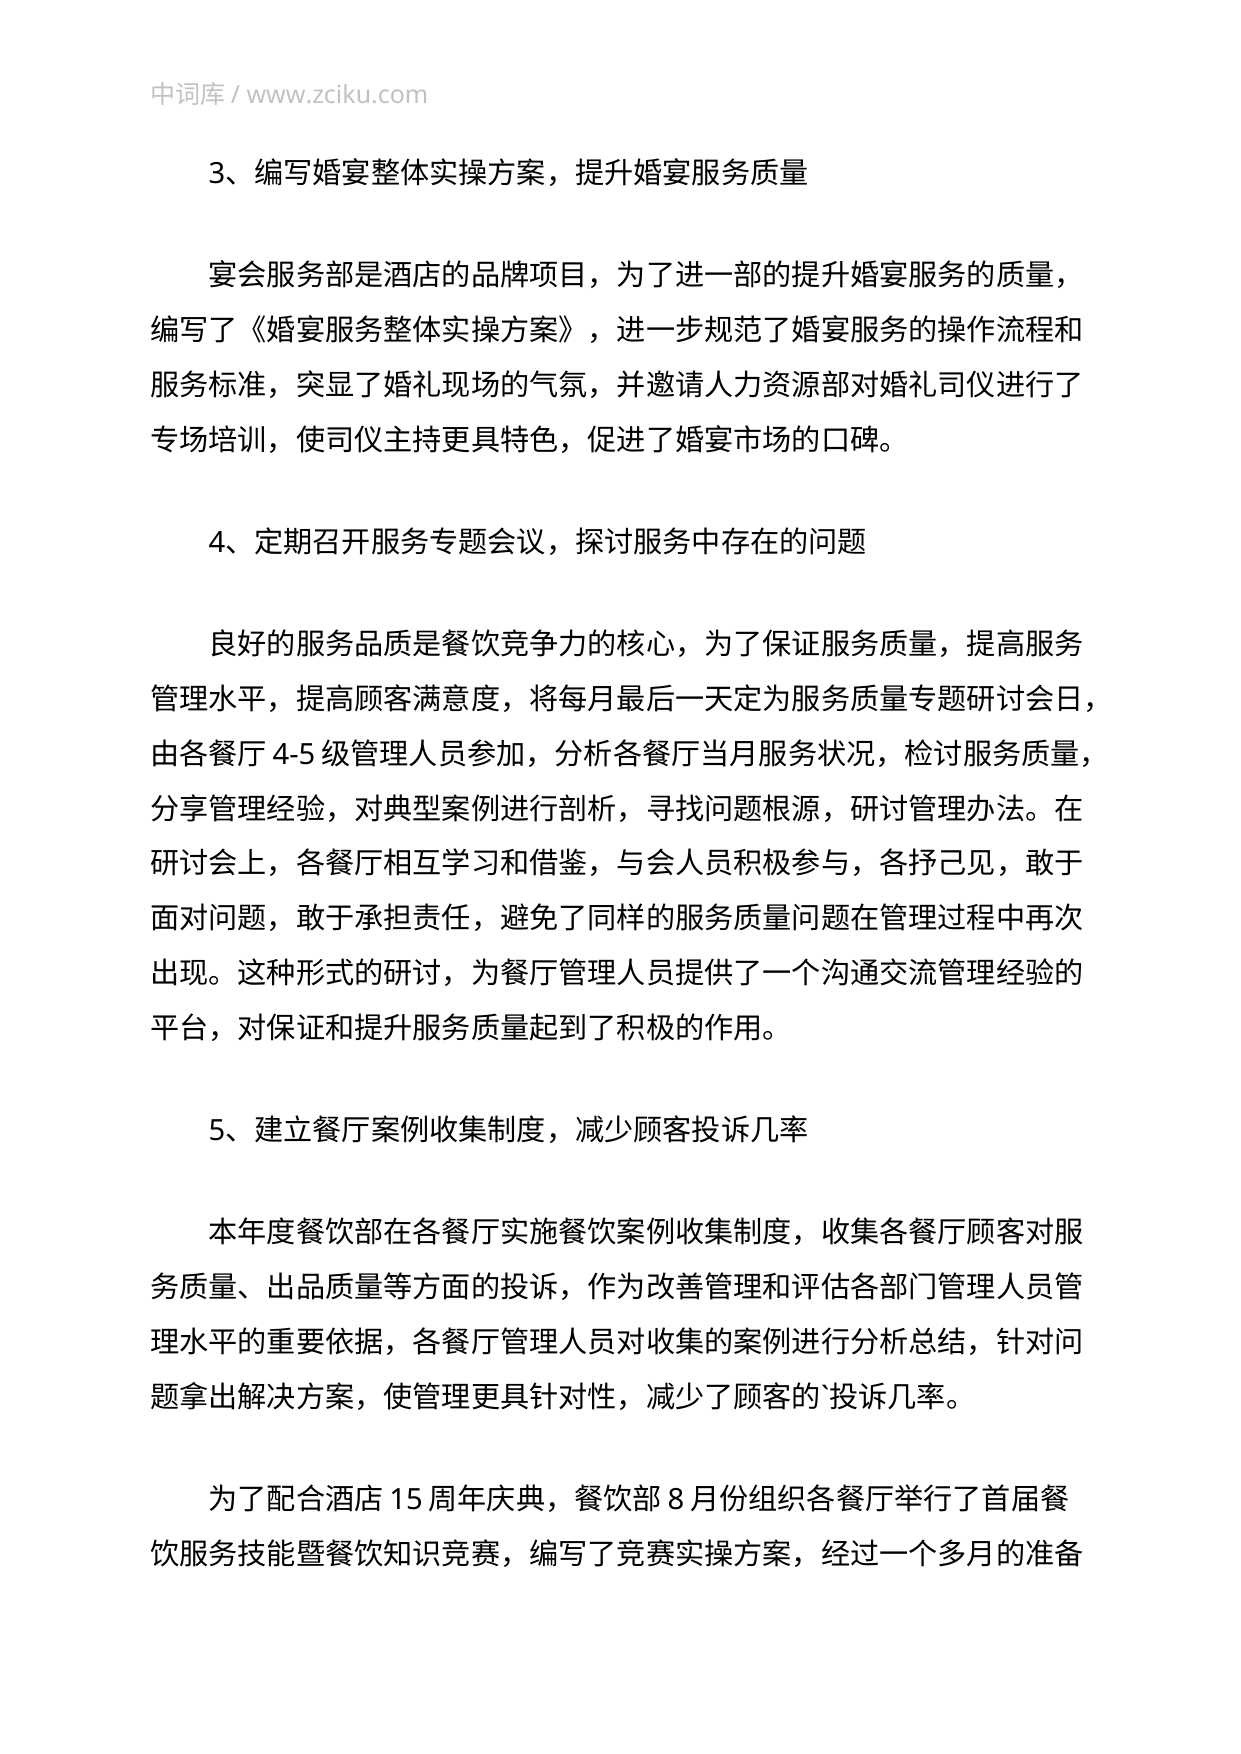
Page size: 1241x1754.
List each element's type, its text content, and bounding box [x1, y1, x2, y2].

text 宴会服务部是酒店的品牌项目，为了进一部的提升婚宴服务的质量，编写了《婚宴服务整体实操方案》，进一步规范了婚宴服务的操作流程和服务标准，突显了婚礼现场的气氛，并邀请人力资源部对婚礼司仪进行了专场培训，使司仪主持更具特色，促进了婚宴市场的口碑。 [150, 252, 1090, 459]
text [150, 1475, 1090, 1572]
text 良好的服务品质是餐饮竞争力的核心，为了保证服务质量，提高服务管理水平，提高顾客满意度，将每月最后一天定为服务质量专题研讨会日，由各餐厅4-5级管理人员参加，分析各餐厅当月服务状况，检讨服务质量，分享管理经验，对典型案例进行剖析，寻找问题根源，研讨管理办法。在研讨会上，各餐厅相互学习和借鉴，与会人员积极参与，各抒己见，敢于面对问题，敢于承担责任，避免了同样的服务质量问题在管理过程中再次出现。这种形式的研讨，为餐厅管理人员提供了一个沟通交流管理经验的平台，对保证和提升服务质量起到了积极的作用。 [150, 620, 1090, 1047]
text 5、建立餐厅案例收集制度，减少顾客投诉几率 [150, 1107, 1090, 1149]
text 3、编写婚宴整体实操方案，提升婚宴服务质量 [150, 150, 1090, 192]
text 本年度餐饮部在各餐厅实施餐饮案例收集制度，收集各餐厅顾客对服务质量、出品质量等方面的投诉，作为改善管理和评估各部门管理人员管理水平的重要依据，各餐厅管理人员对收集的案例进行分析总结，针对问题拿出解决方案，使管理更具针对性，减少了顾客的`投诉几率。 [150, 1208, 1090, 1416]
text 4、定期召开服务专题会议，探讨服务中存在的问题 [150, 518, 1090, 561]
